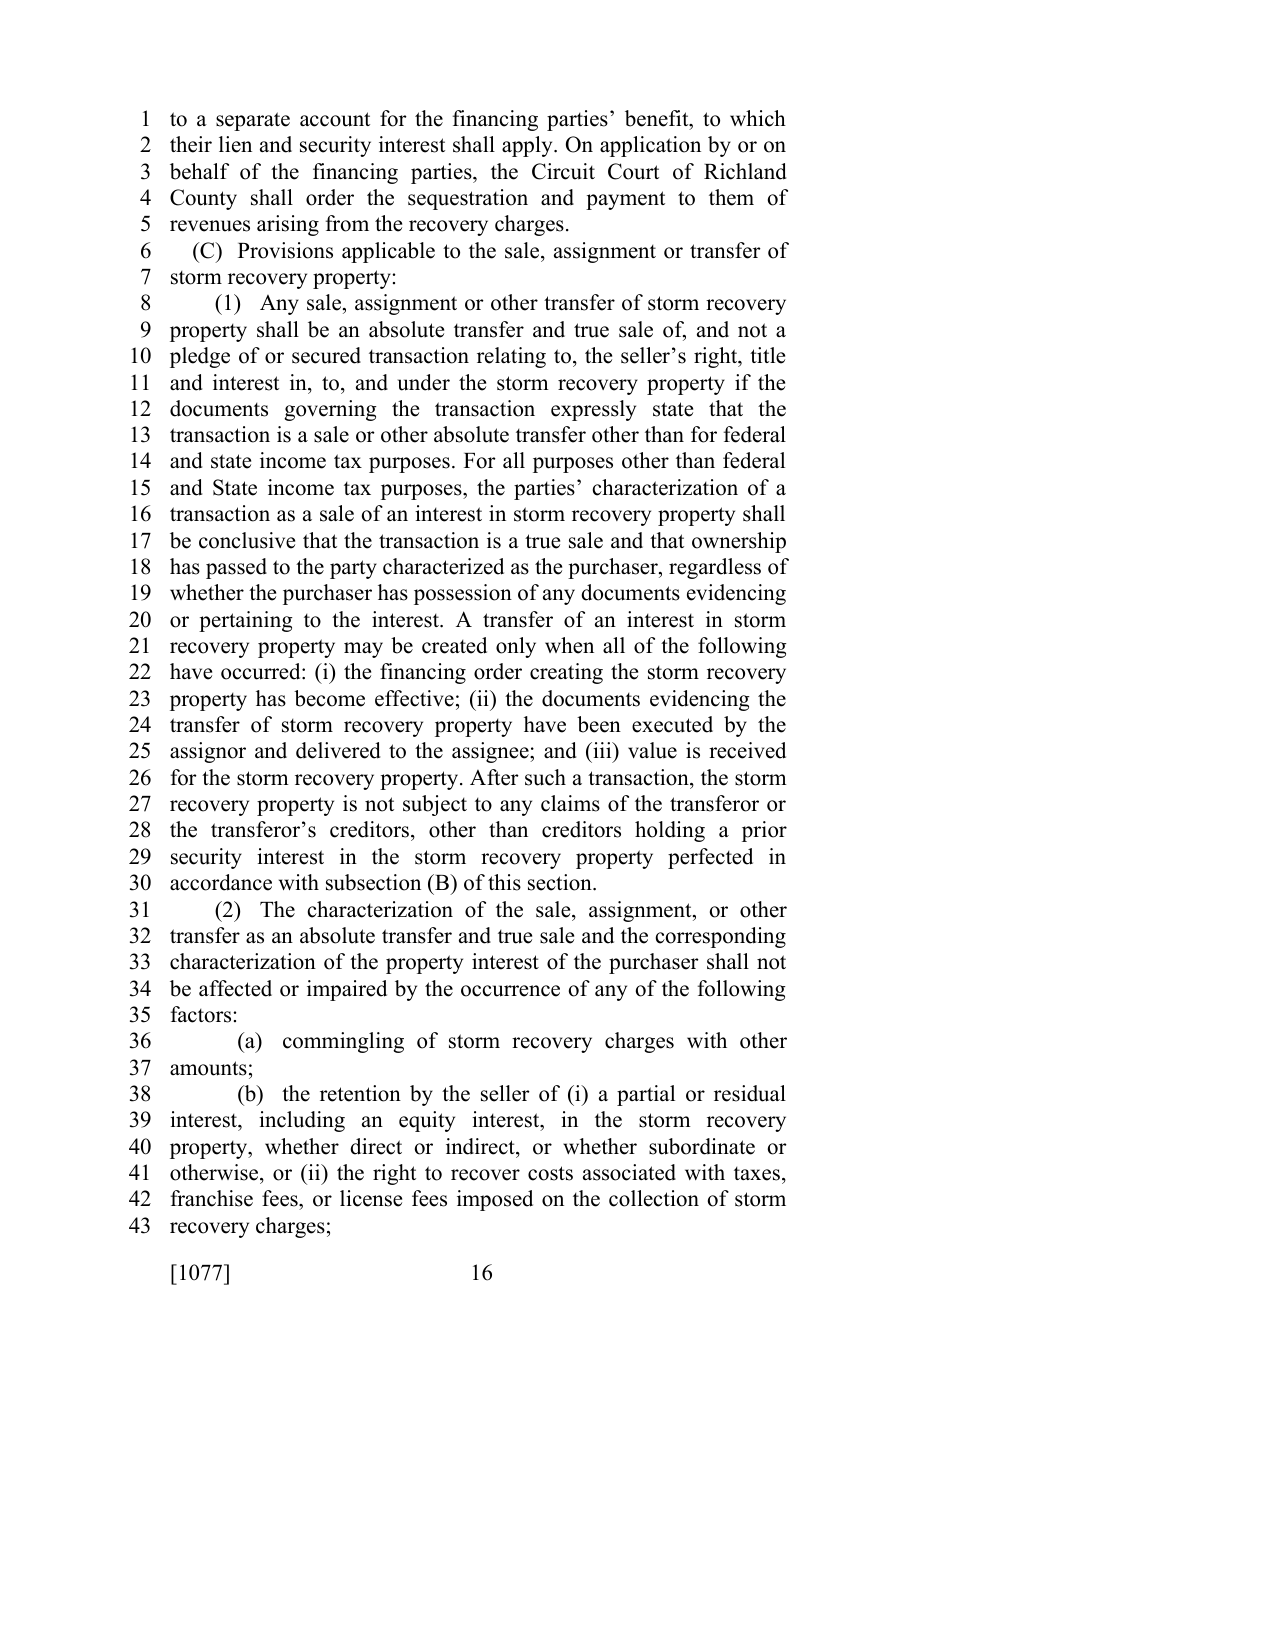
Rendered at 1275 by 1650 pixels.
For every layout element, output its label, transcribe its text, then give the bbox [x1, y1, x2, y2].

text (1) Any sale, assignment or other transfer of storm recovery property shall be an absolute transfer and true sale of, and not a pledge of or secured transaction relating to, the seller’s right, title and interest in, to, and under the storm recovery property if the documents governing the transaction expressly state that the transaction is a sale or other absolute transfer other than for federal and state income tax purposes. For all purposes other than federal and State income tax purposes, the parties’ characterization of a transaction as a sale of an interest in storm recovery property shall be conclusive that the transaction is a true sale and that ownership has passed to the party characterized as the purchaser, regardless of whether the purchaser has possession of any documents evidencing or pertaining to the interest. A transfer of an interest in storm recovery property may be created only when all of the following have occurred: (i) the financing order creating the storm recovery property has become effective; (ii) the documents evidencing the transfer of storm recovery property have been executed by the assignor and delivered to the assignee; and (iii) value is received for the storm recovery property. After such a transaction, the storm recovery property is not subject to any claims of the transferor or the transferor’s creditors, other than creditors holding a prior security interest in the storm recovery property perfected in accordance with subsection (B) of this section. [169, 289, 787, 896]
text (2) The characterization of the sale, assignment, or other transfer as an absolute transfer and true sale and the corresponding characterization of the property interest of the purchaser shall not be affected or impaired by the occurrence of any of the following factors: [169, 896, 787, 1027]
text (a) commingling of storm recovery charges with other amounts; [169, 1027, 787, 1080]
text (C) Provisions applicable to the sale, assignment or transfer of storm recovery property: [169, 237, 787, 289]
text (b) the retention by the seller of (i) a partial or residual interest, including an equity interest, in the storm recovery property, whether direct or indirect, or whether subordinate or otherwise, or (ii) the right to recover costs associated with taxes, franchise fees, or license fees imposed on the collection of storm recovery charges; [169, 1080, 787, 1238]
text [169, 105, 787, 237]
